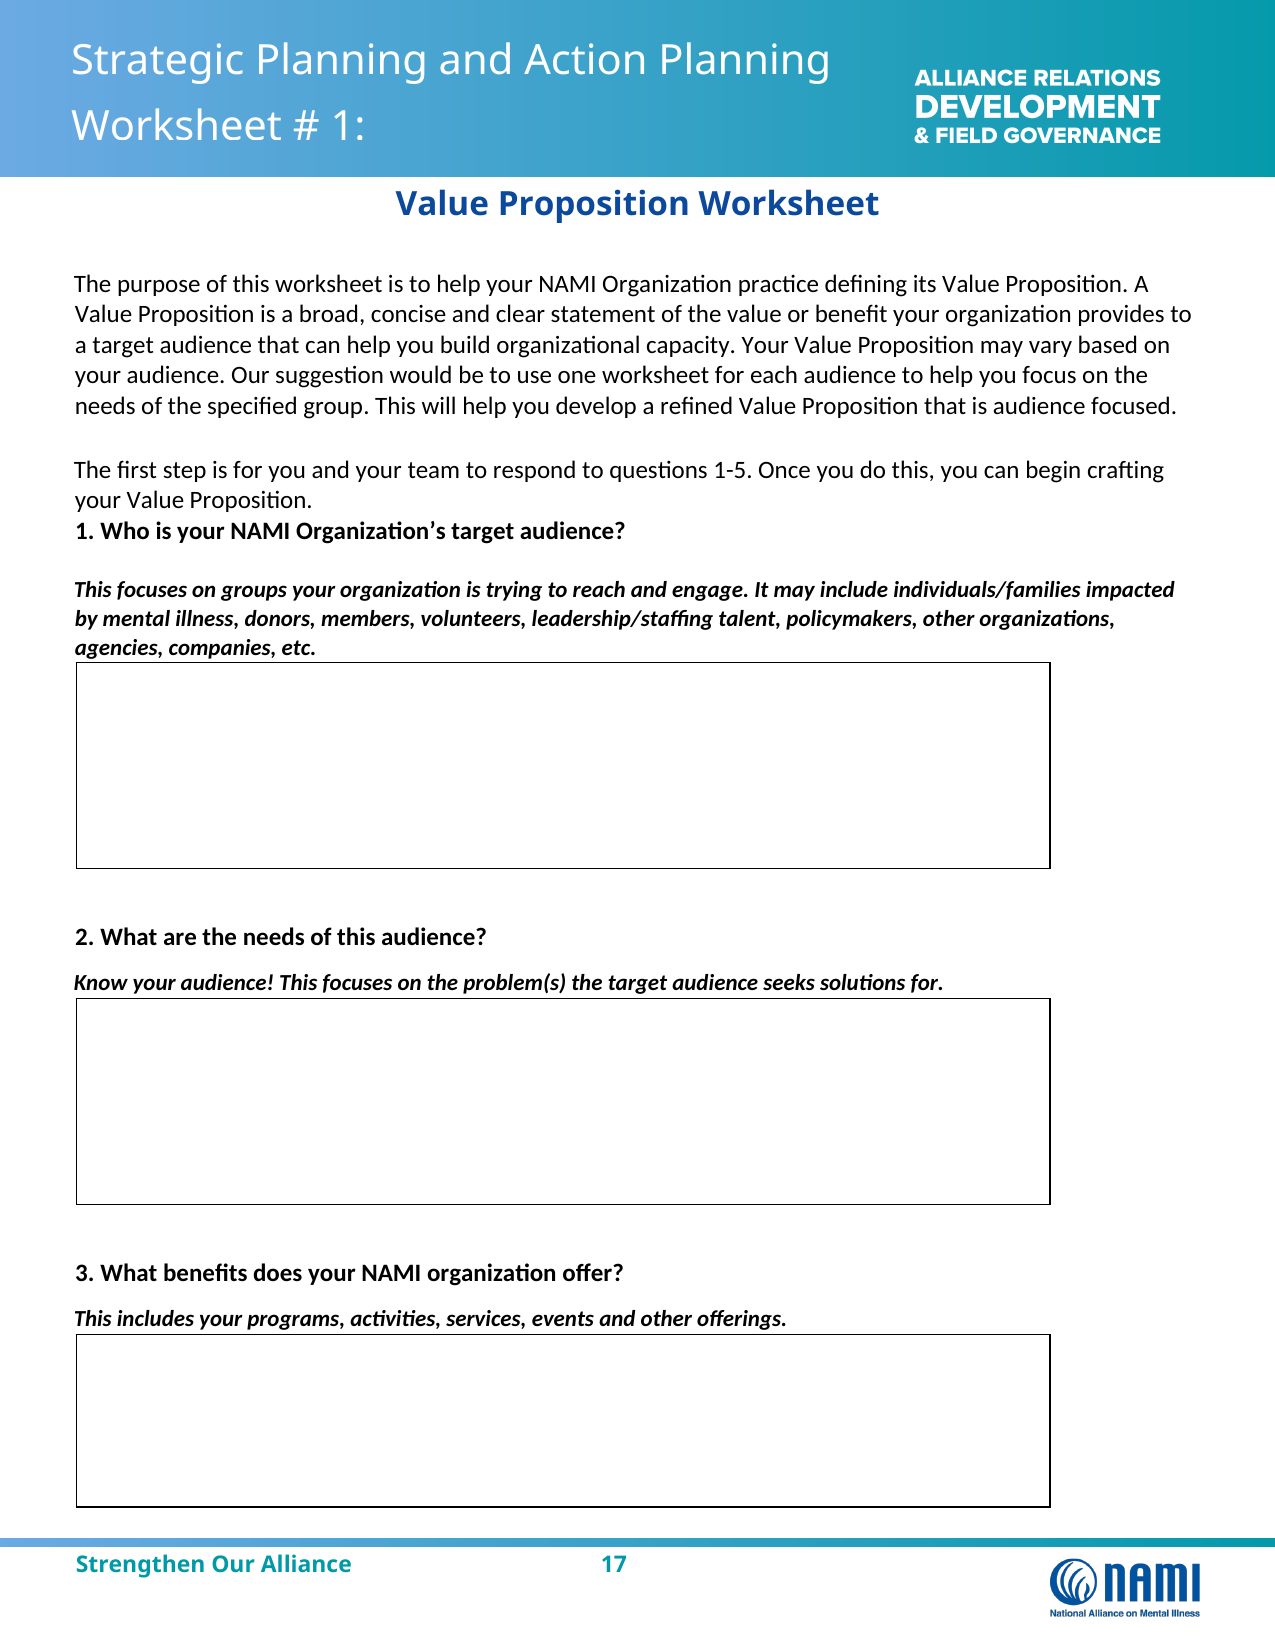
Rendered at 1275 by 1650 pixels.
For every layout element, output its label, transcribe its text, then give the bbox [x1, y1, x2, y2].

picture [906, 58, 1172, 155]
table_header [77, 999, 1049, 1204]
list What benefits does your NAMI organization offer? [75, 1257, 1200, 1287]
text The purpose of this worksheet is to help your NAMI Organization practice defining its Value Proposition. A Value Proposition is a broad, concise and clear statement of the value or benefit your organization provides to a target audience that can help you build organizational capacity. Your Value Proposition may vary based on your audience. Our suggestion would be to use one worksheet for each audience to help you focus on the needs of the specified group. This will help you develop a refined Value Proposition that is audience focused. [73, 268, 1200, 421]
text Value Proposition Worksheet [75, 180, 1200, 225]
text Know your audience! This focuses on the problem(s) the target audience seeks solutions for. [73, 968, 1200, 997]
table_header [77, 1335, 1049, 1506]
text This includes your programs, activities, services, events and other offerings. [73, 1304, 1200, 1332]
table_header [77, 663, 1049, 868]
text This focuses on groups your organization is trying to reach and engage. It may include individuals/families impacted by mental illness, donors, members, volunteers, leadership/staffing talent, policymakers, other organizations, agencies, companies, etc. [73, 575, 1200, 661]
text The first step is for you and your team to respond to questions 1-5. Once you do this, you can begin crafting your Value Proposition. [73, 454, 1200, 515]
list Who is your NAMI Organization’s target audience? [75, 515, 1200, 546]
list What are the needs of this audience? [75, 921, 1200, 952]
picture [1042, 1552, 1207, 1624]
